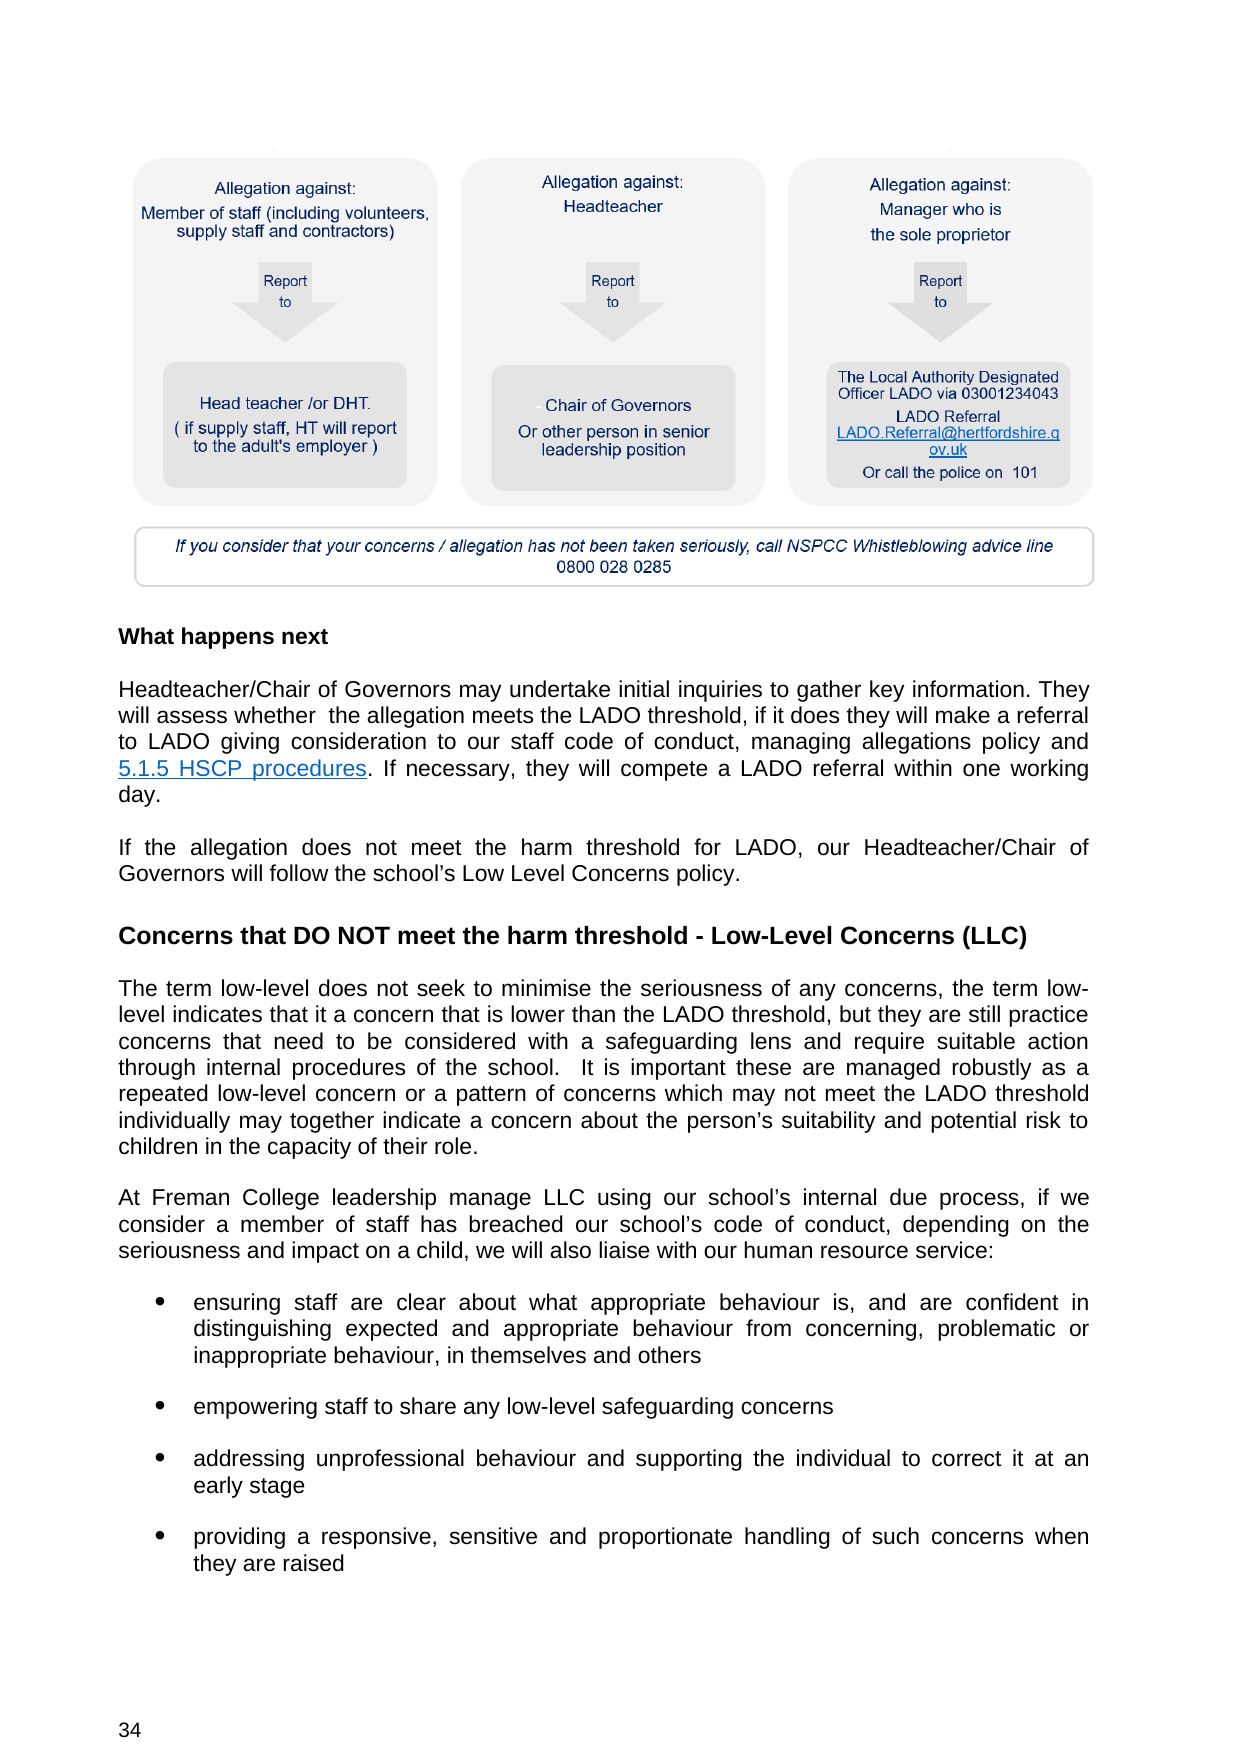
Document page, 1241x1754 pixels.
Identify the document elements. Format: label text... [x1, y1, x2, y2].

subtitle Concerns that DO NOT meet the harm threshold - Low-Level Concerns (LLC) [118, 921, 1090, 950]
list addressing unprofessional behaviour and supporting the individual to correct it at an early stage [156, 1445, 1090, 1498]
text If the allegation does not meet the harm threshold for LADO, our Headteacher/Chair of Governors will follow the school’s Low Level Concerns policy. [118, 834, 1090, 886]
picture [118, 150, 1107, 597]
text At Freman College leadership manage LLC using our school’s internal due process, if we consider a member of staff has breached our school’s code of conduct, depending on the seriousness and impact on a child, we will also liaise with our human resource service: [118, 1184, 1090, 1263]
list empowering staff to share any low-level safeguarding concerns [156, 1393, 1090, 1420]
list ensuring staff are clear about what appropriate behaviour is, and are confident in distinguishing expected and appropriate behaviour from concerning, problematic or inappropriate behaviour, in themselves and others [156, 1288, 1090, 1368]
list providing a responsive, sensitive and proportionate handling of such concerns when they are raised [156, 1523, 1090, 1576]
subtitle What happens next [118, 623, 1090, 649]
text The term low-level does not seek to minimise the seriousness of any concerns, the term low-level indicates that it a concern that is lower than the LADO threshold, but they are still practice concerns that need to be considered with a safeguarding lens and require suitable action through internal procedures of the school. It is important these are managed robustly as a repeated low-level concern or a pattern of concerns which may not meet the LADO threshold individually may together indicate a concern about the person’s suitability and potential risk to children in the capacity of their role. [118, 975, 1090, 1159]
text Headteacher/Chair of Governors may undertake initial inquiries to gather key information. They will assess whether the allegation meets the LADO threshold, if it does they will make a referral to LADO giving consideration to our staff code of conduct, managing allegations policy and 5.1.5 HSCP procedures. If necessary, they will compete a LADO referral within one working day. [118, 676, 1090, 807]
